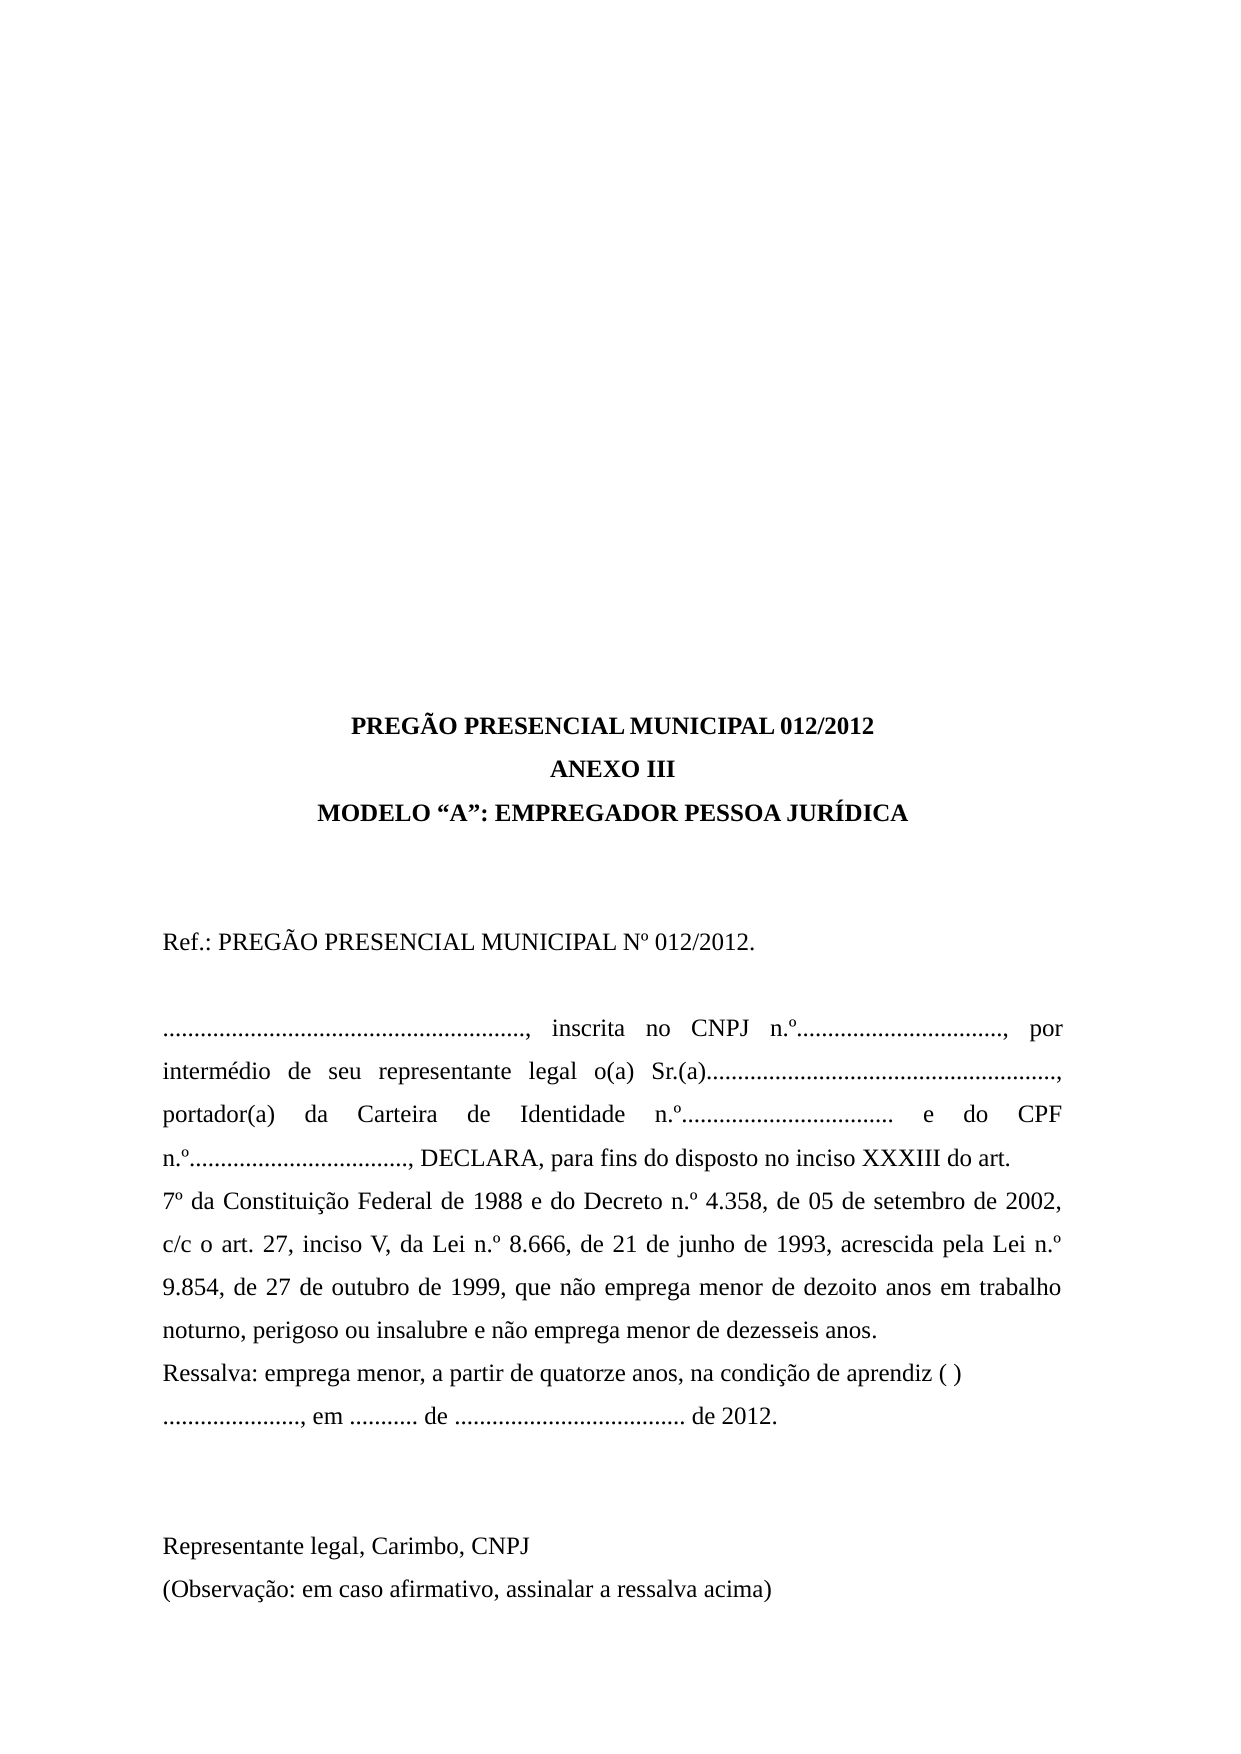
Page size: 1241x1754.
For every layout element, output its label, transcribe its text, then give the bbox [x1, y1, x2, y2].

text (Observação: em caso afirmativo, assinalar a ressalva acima) [162, 1574, 1063, 1603]
text .........................................................., inscrita no CNPJ n.º................................., por intermédio de seu representante legal o(a) Sr.(a)........................................................, portador(a) da Carteira de Identidade n.º.................................. e do CPF n.º..................................., DECLARA, para fins do disposto no inciso XXXIII do art. [162, 1013, 1063, 1171]
text ......................, em ........... de ..................................... de 2012. [162, 1401, 1063, 1430]
text PREGÃO PRESENCIAL MUNICIPAL 012/2012 [162, 711, 1063, 740]
text MODELO “A”: EMPREGADOR PESSOA JURÍDICA [162, 798, 1063, 826]
text Ref.: PREGÃO PRESENCIAL MUNICIPAL Nº 012/2012. [162, 927, 1063, 956]
text ANEXO III [162, 754, 1063, 783]
text 7º da Constituição Federal de 1988 e do Decreto n.º 4.358, de 05 de setembro de 2002, c/c o art. 27, inciso V, da Lei n.º 8.666, de 21 de junho de 1993, acrescida pela Lei n.º 9.854, de 27 de outubro de 1999, que não emprega menor de dezoito anos em trabalho noturno, perigoso ou insalubre e não emprega menor de dezesseis anos. [162, 1186, 1063, 1344]
text Representante legal, Carimbo, CNPJ [162, 1531, 1063, 1559]
text Ressalva: emprega menor, a partir de quatorze anos, na condição de aprendiz ( ) [162, 1358, 1063, 1387]
